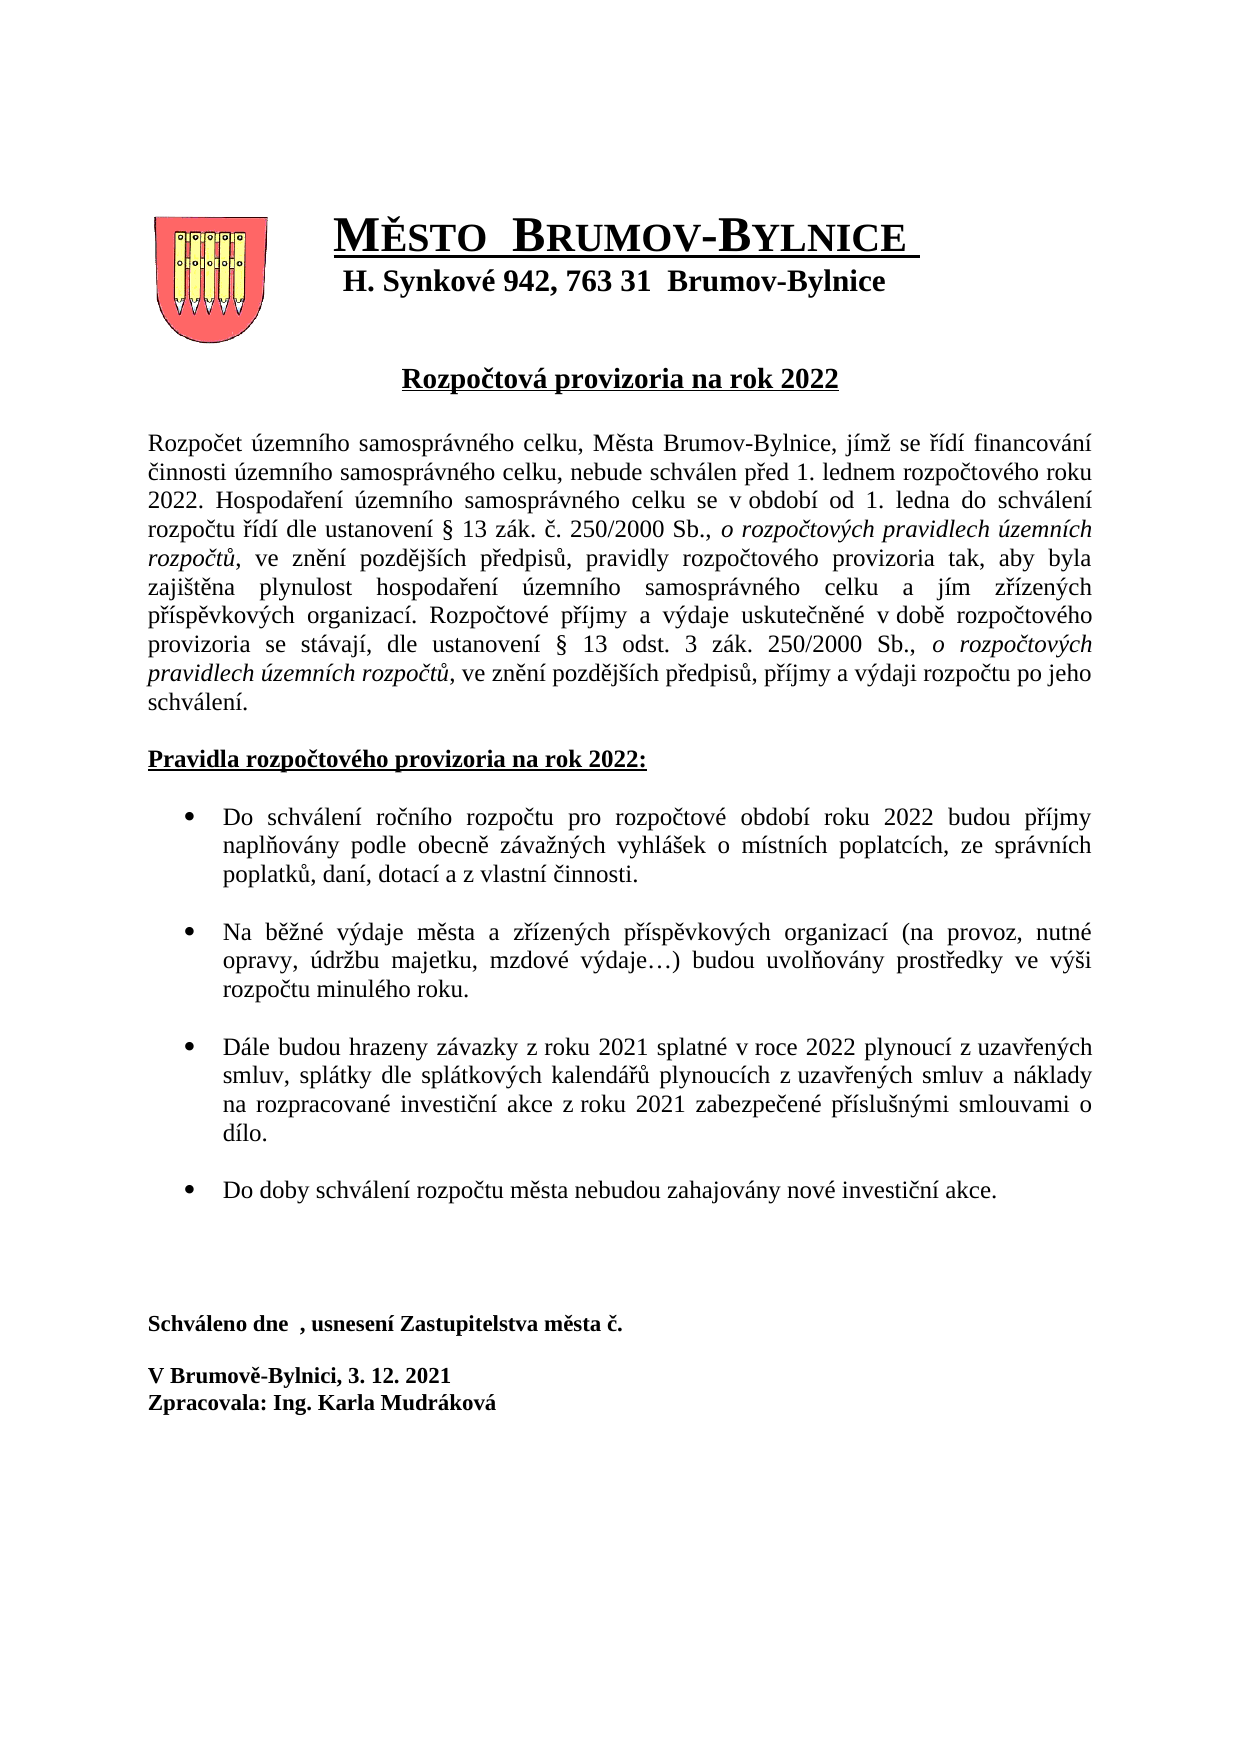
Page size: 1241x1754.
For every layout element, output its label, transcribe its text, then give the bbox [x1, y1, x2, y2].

list Dále budou hrazeny závazky z roku 2021 splatné v roce 2022 plynoucí z uzavřených smluv, splátky dle splátkových kalendářů plynoucích z uzavřených smluv a náklady na rozpracované investiční akce z roku 2021 zabezpečené příslušnými smlouvami o dílo. [185, 1032, 1093, 1147]
text Pravidla rozpočtového provizoria na rok 2022: [148, 744, 1093, 773]
list Na běžné výdaje města a zřízených příspěvkových organizací (na provoz, nutné opravy, údržbu majetku, mzdové výdaje…) budou uvolňovány prostředky ve výši rozpočtu minulého roku. [185, 917, 1093, 1003]
text Rozpočet územního samosprávného celku, Města Brumov-Bylnice, jímž se řídí financování činnosti územního samosprávného celku, nebude schválen před 1. lednem rozpočtového roku 2022. Hospodaření územního samosprávného celku se v období od 1. ledna do schválení rozpočtu řídí dle ustanovení § 13 zák. č. 250/2000 Sb., o rozpočtových pravidlech územních rozpočtů, ve znění pozdějších předpisů, pravidly rozpočtového provizoria tak, aby byla zajištěna plynulost hospodaření územního samosprávného celku a jím zřízených příspěvkových organizací. Rozpočtové příjmy a výdaje uskutečněné v době rozpočtového provizoria se stávají, dle ustanovení § 13 odst. 3 zák. 250/2000 Sb., o rozpočtových pravidlech územních rozpočtů, ve znění pozdějších předpisů, příjmy a výdaji rozpočtu po jeho schválení. [148, 428, 1093, 715]
text H. Synkové 942, 763 31 Brumov-Bylnice [270, 263, 1093, 298]
list Do doby schválení rozpočtu města nebudou zahajovány nové investiční akce. [185, 1175, 1093, 1204]
text Rozpočtová provizoria na rok 2022 [148, 361, 1093, 394]
text Zpracovala: Ing. Karla Mudráková [148, 1389, 1093, 1415]
picture [151, 210, 270, 349]
text V Brumově-Bylnici, 3. 12. 2021 [148, 1362, 1093, 1389]
text Schváleno dne , usnesení Zastupitelstva města č. [148, 1310, 1093, 1336]
subtitle Město Brumov-Bylnice [148, 205, 1093, 263]
list Do schválení ročního rozpočtu pro rozpočtové období roku 2022 budou příjmy naplňovány podle obecně závažných vyhlášek o místních poplatcích, ze správních poplatků, daní, dotací a z vlastní činnosti. [185, 802, 1093, 888]
